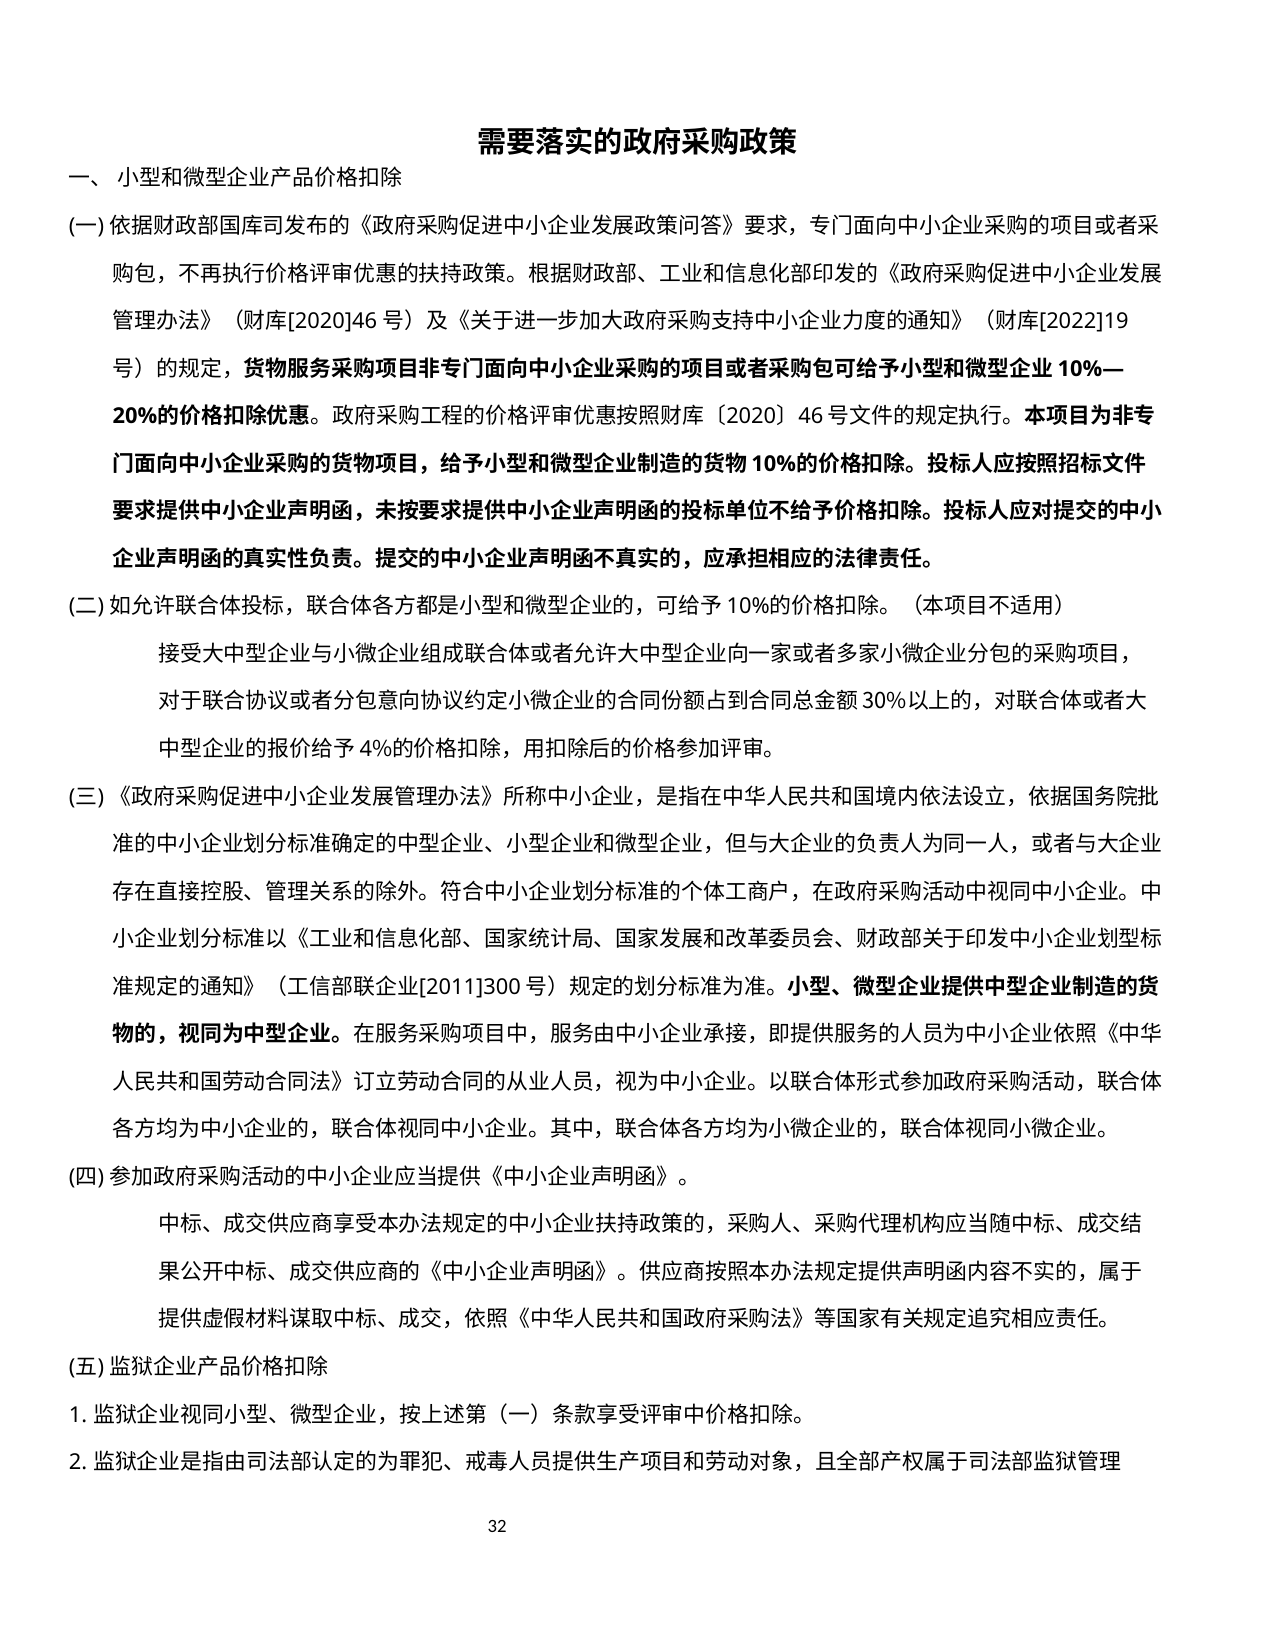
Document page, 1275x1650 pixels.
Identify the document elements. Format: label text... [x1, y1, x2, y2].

text 需要落实的政府采购政策 [112, 118, 1162, 160]
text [69, 1444, 1162, 1476]
text (四) 参加政府采购活动的中小企业应当提供《中小企业声明函》。 [69, 1159, 1162, 1191]
text 接受大中型企业与小微企业组成联合体或者允许大中型企业向一家或者多家小微企业分包的采购项目，对于联合协议或者分包意向协议约定小微企业的合同份额占到合同总金额30%以上的，对联合体或者大中型企业的报价给予4%的价格扣除，用扣除后的价格参加评审。 [158, 636, 1162, 763]
text 1. 监狱企业视同小型、微型企业，按上述第（一）条款享受评审中价格扣除。 [69, 1397, 1162, 1428]
text (三) 《政府采购促进中小企业发展管理办法》所称中小企业，是指在中华人民共和国境内依法设立，依据国务院批准的中小企业划分标准确定的中型企业、小型企业和微型企业，但与大企业的负责人为同一人，或者与大企业存在直接控股、管理关系的除外。符合中小企业划分标准的个体工商户，在政府采购活动中视同中小企业。中小企业划分标准以《工业和信息化部、国家统计局、国家发展和改革委员会、财政部关于印发中小企业划型标准规定的通知》（工信部联企业[2011]300号）规定的划分标准为准。小型、微型企业提供中型企业制造的货物的，视同为中型企业。在服务采购项目中，服务由中小企业承接，即提供服务的人员为中小企业依照《中华人民共和国劳动合同法》订立劳动合同的从业人员，视为中小企业。以联合体形式参加政府采购活动，联合体各方均为中小企业的，联合体视同中小企业。其中，联合体各方均为小微企业的，联合体视同小微企业。 [69, 779, 1162, 1143]
text 中标、成交供应商享受本办法规定的中小企业扶持政策的，采购人、采购代理机构应当随中标、成交结果公开中标、成交供应商的《中小企业声明函》。供应商按照本办法规定提供声明函内容不实的，属于提供虚假材料谋取中标、成交，依照《中华人民共和国政府采购法》等国家有关规定追究相应责任。 [158, 1206, 1162, 1333]
text (二) 如允许联合体投标，联合体各方都是小型和微型企业的，可给予10%的价格扣除。（本项目不适用） [69, 588, 1162, 620]
text 一、 小型和微型企业产品价格扣除 [69, 160, 1162, 192]
text (一) 依据财政部国库司发布的《政府采购促进中小企业发展政策问答》要求，专门面向中小企业采购的项目或者采购包，不再执行价格评审优惠的扶持政策。根据财政部、工业和信息化部印发的《政府采购促进中小企业发展管理办法》（财库[2020]46 号）及《关于进一步加大政府采购支持中小企业力度的通知》（财库[2022]19 号）的规定，货物服务采购项目非专门面向中小企业采购的项目或者采购包可给予小型和微型企业10%—20%的价格扣除优惠。政府采购工程的价格评审优惠按照财库〔2020〕46号文件的规定执行。本项目为非专门面向中小企业采购的货物项目，给予小型和微型企业制造的货物10%的价格扣除。投标人应按照招标文件要求提供中小企业声明函，未按要求提供中小企业声明函的投标单位不给予价格扣除。投标人应对提交的中小企业声明函的真实性负责。提交的中小企业声明函不真实的，应承担相应的法律责任。 [69, 208, 1162, 573]
text (五) 监狱企业产品价格扣除 [69, 1349, 1162, 1381]
